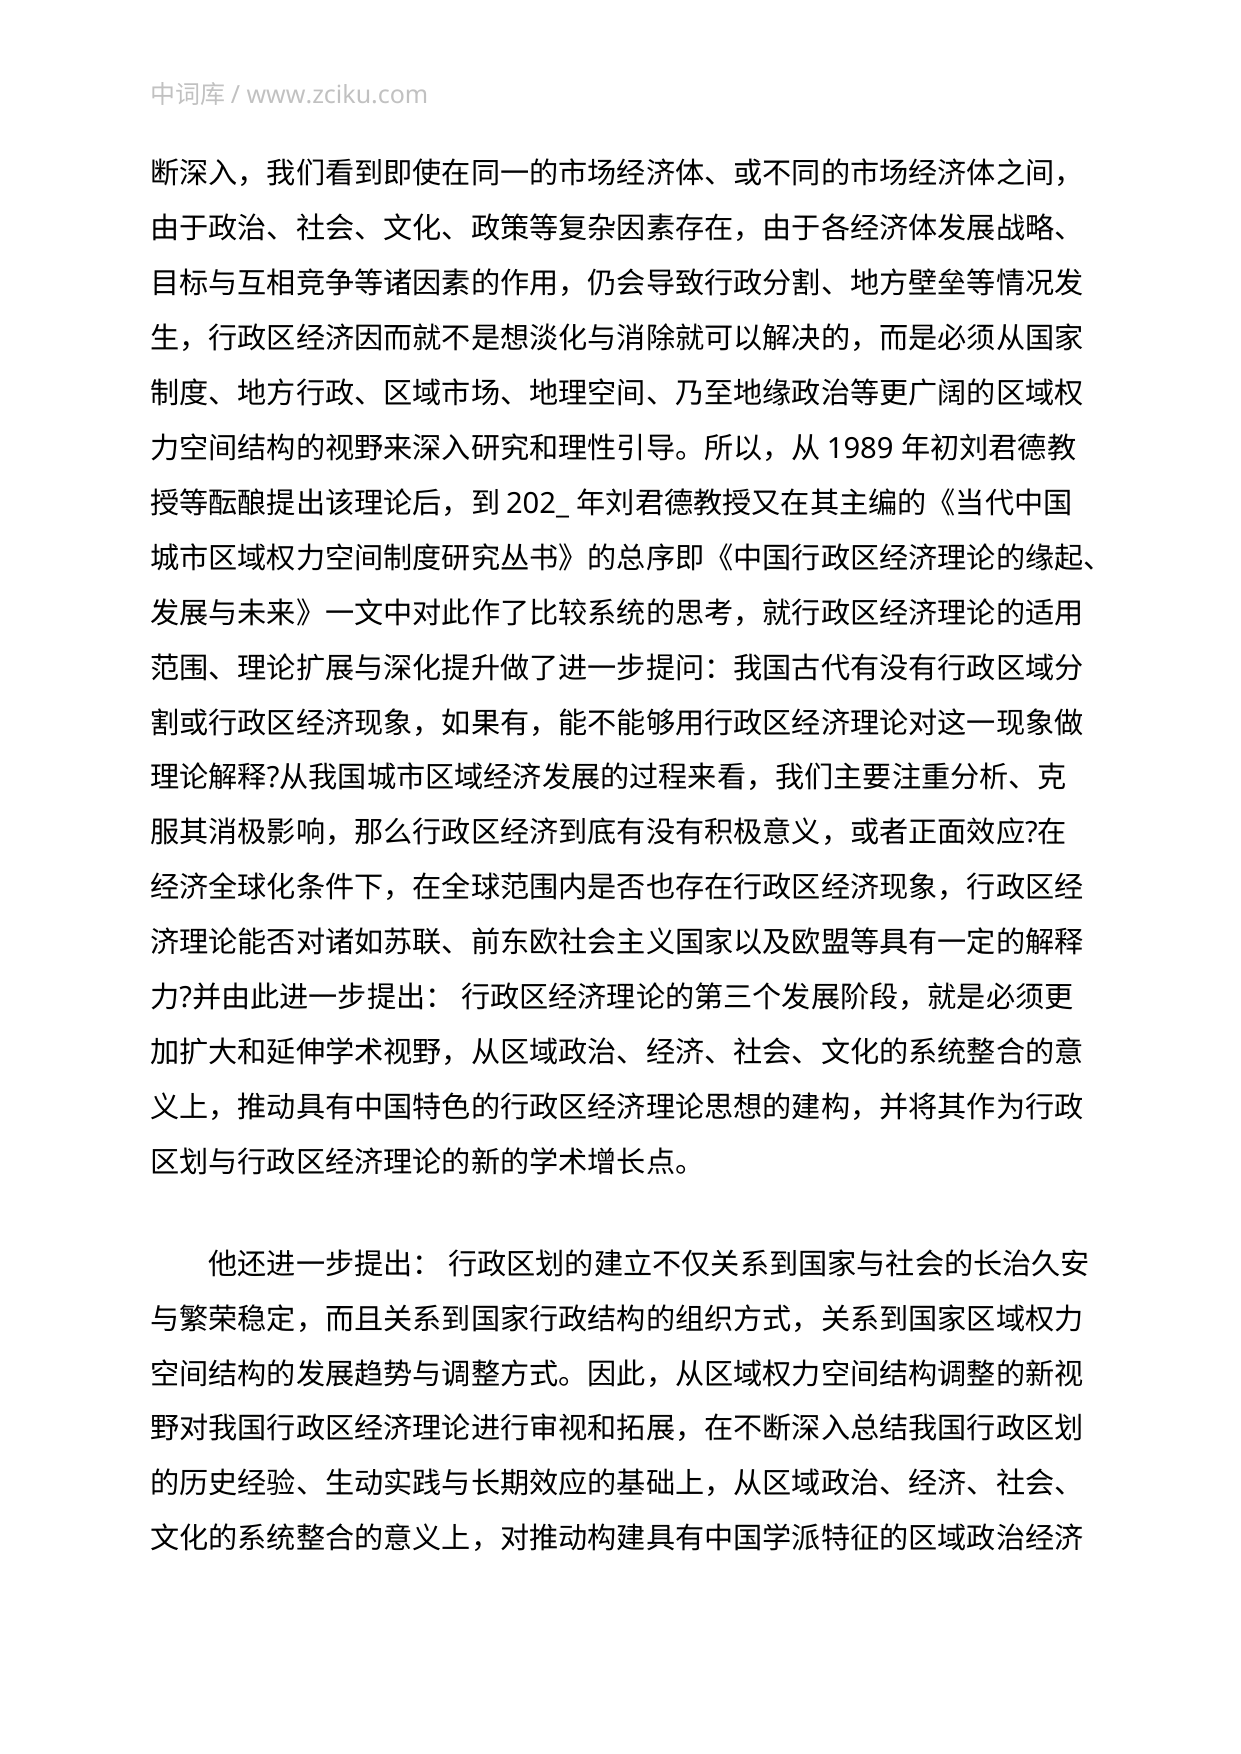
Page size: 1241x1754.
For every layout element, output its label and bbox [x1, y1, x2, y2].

text [150, 1240, 1090, 1557]
text [150, 150, 1090, 1181]
